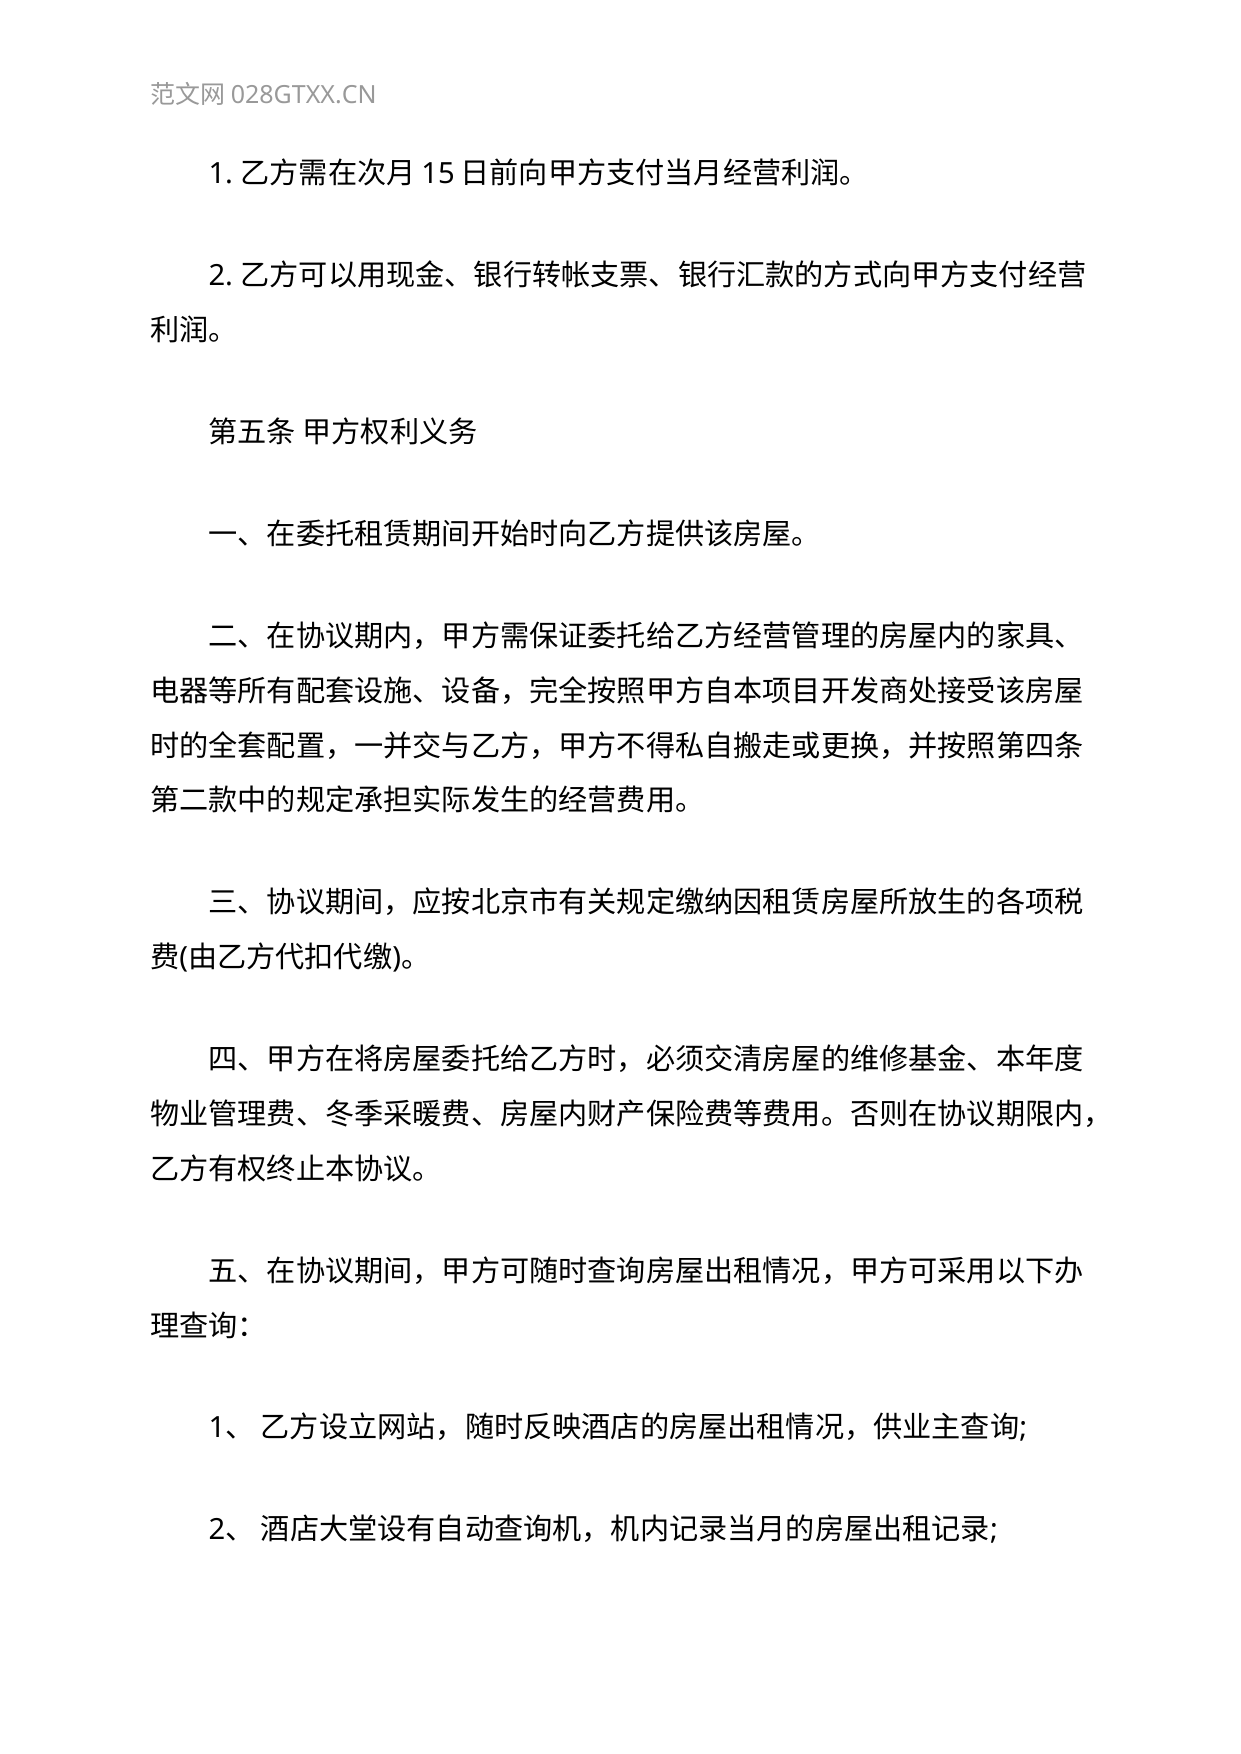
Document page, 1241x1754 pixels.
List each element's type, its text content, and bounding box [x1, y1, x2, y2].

text 2. 乙方可以用现金、银行转帐支票、银行汇款的方式向甲方支付经营利润。 [150, 252, 1090, 349]
text 五、在协议期间，甲方可随时查询房屋出租情况，甲方可采用以下办理查询： [150, 1247, 1090, 1344]
text 二、在协议期内，甲方需保证委托给乙方经营管理的房屋内的家具、电器等所有配套设施、设备，完全按照甲方自本项目开发商处接受该房屋时的全套配置，一并交与乙方，甲方不得私自搬走或更换，并按照第四条第二款中的规定承担实际发生的经营费用。 [150, 612, 1090, 819]
text 四、甲方在将房屋委托给乙方时，必须交清房屋的维修基金、本年度物业管理费、冬季采暖费、房屋内财产保险费等费用。否则在协议期限内，乙方有权终止本协议。 [150, 1036, 1090, 1188]
text 1. 乙方需在次月15日前向甲方支付当月经营利润。 [150, 150, 1090, 192]
text 三、协议期间，应按北京市有关规定缴纳因租赁房屋所放生的各项税费(由乙方代扣代缴)。 [150, 879, 1090, 976]
text 2、 酒店大堂设有自动查询机，机内记录当月的房屋出租记录; [150, 1506, 1090, 1548]
text 第五条 甲方权利义务 [150, 409, 1090, 451]
text 一、在委托租赁期间开始时向乙方提供该房屋。 [150, 511, 1090, 553]
text 1、 乙方设立网站，随时反映酒店的房屋出租情况，供业主查询; [150, 1404, 1090, 1446]
